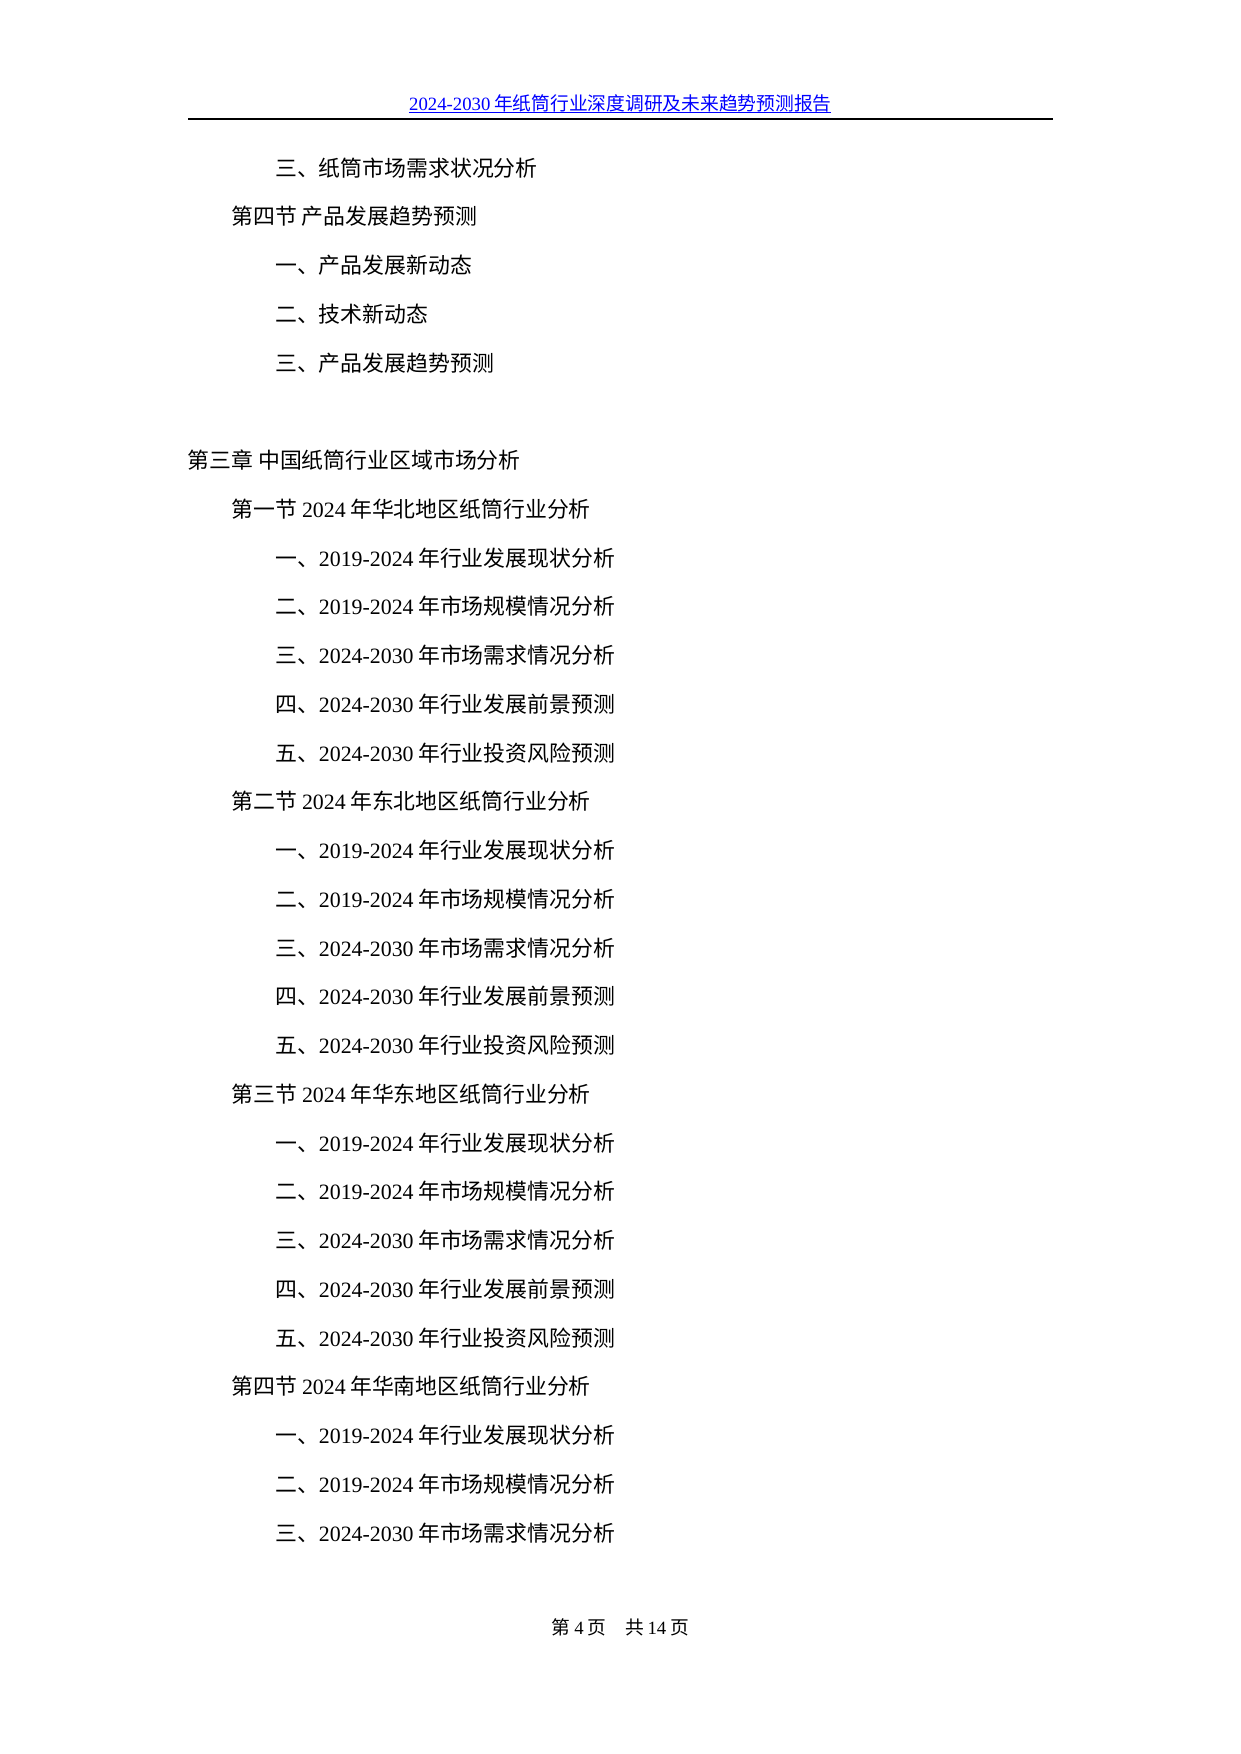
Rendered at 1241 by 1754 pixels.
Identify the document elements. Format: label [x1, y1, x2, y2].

text [187, 150, 1053, 1548]
